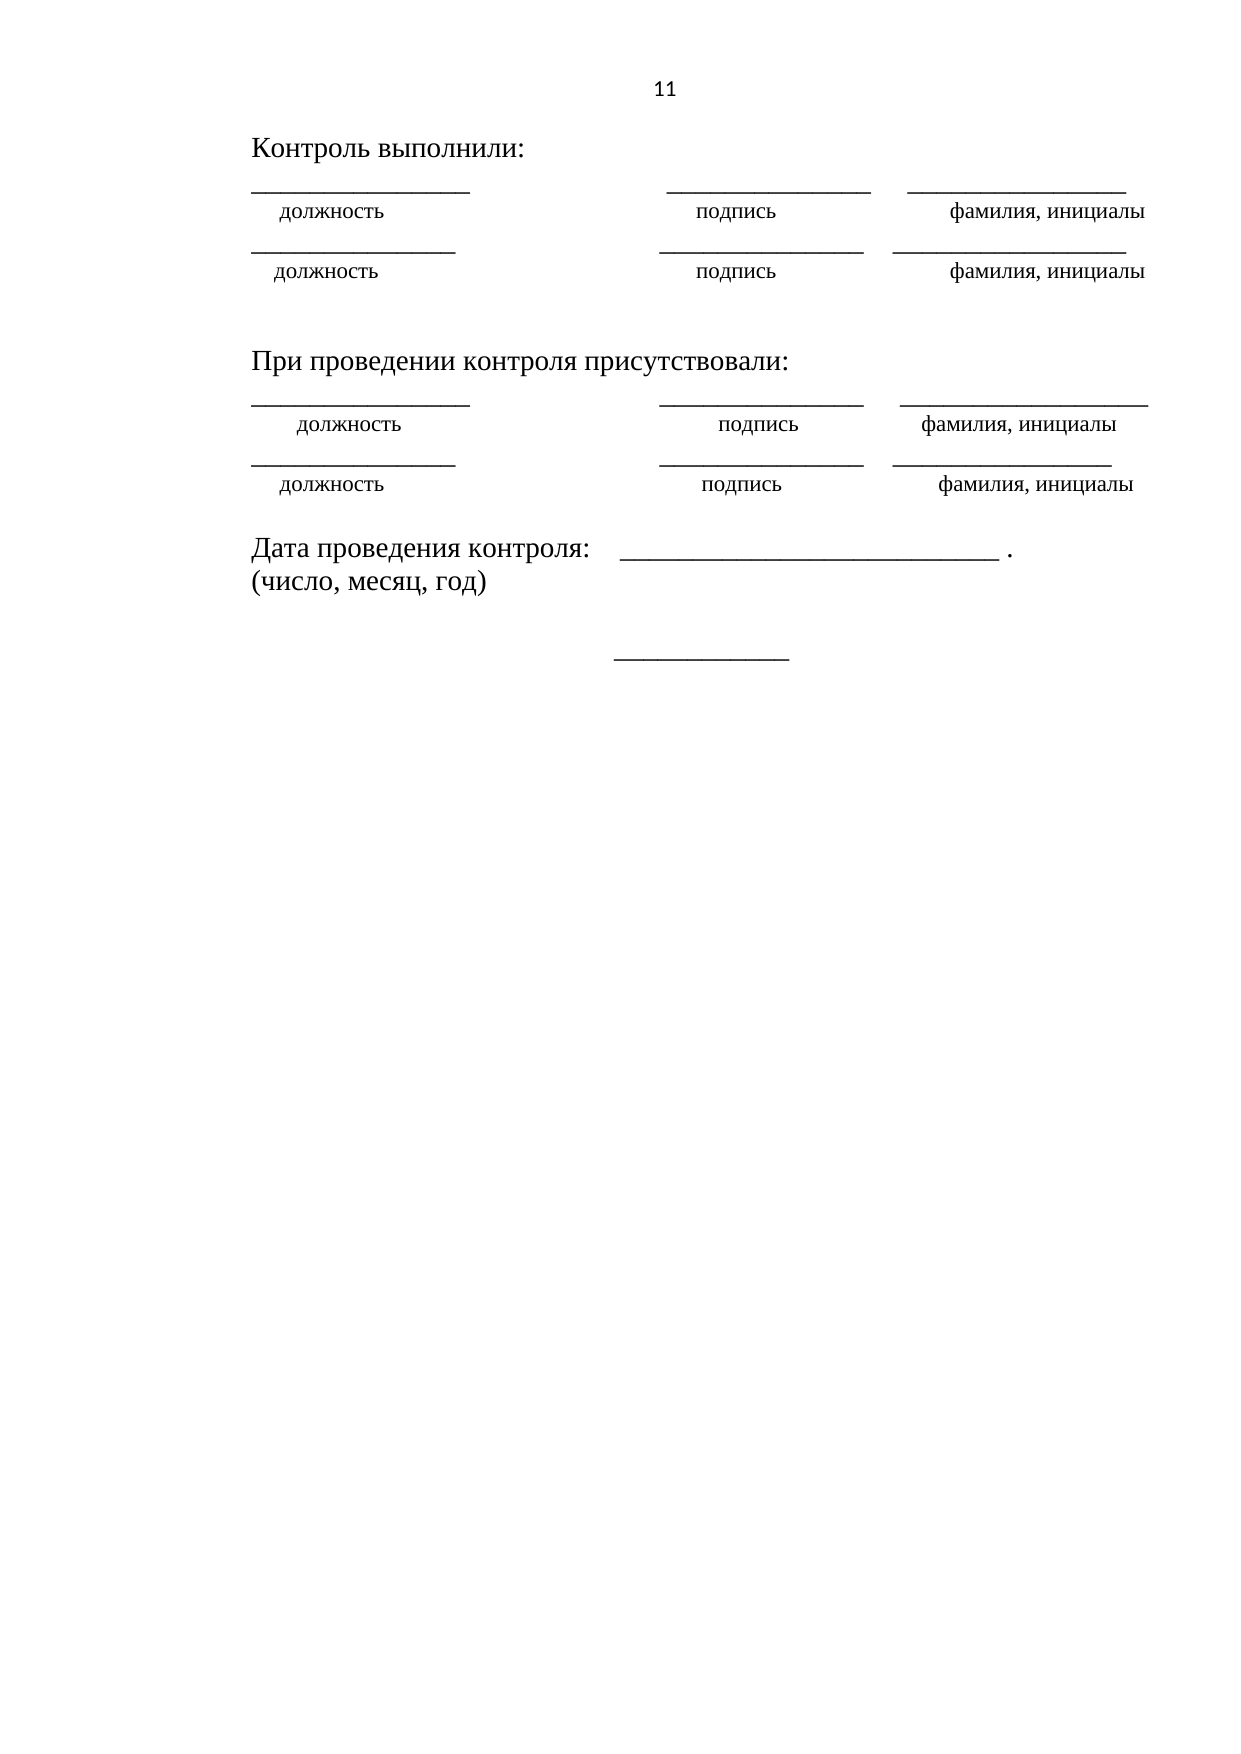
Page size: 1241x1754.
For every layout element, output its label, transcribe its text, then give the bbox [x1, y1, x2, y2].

text _______________ ______________ _________________ [177, 377, 1152, 410]
text должность подпись фамилия, инициалы [177, 410, 1152, 437]
text должность подпись фамилия, инициалы [177, 257, 1152, 283]
text (число, месяц, год) [177, 563, 1152, 597]
text _______________ ______________ _______________ [177, 163, 1152, 197]
text должность подпись фамилия, инициалы [177, 470, 1152, 496]
text При проведении контроля присутствовали: [177, 343, 1152, 377]
text ______________ ______________ _______________ [177, 437, 1152, 470]
text Контроль выполнили: [177, 130, 1152, 163]
text должность подпись фамилия, инициалы [177, 197, 1152, 223]
text Дата проведения контроля: __________________________ . [177, 530, 1152, 563]
text ______________ ______________ ________________ [177, 223, 1152, 257]
text ____________ [177, 631, 1152, 664]
